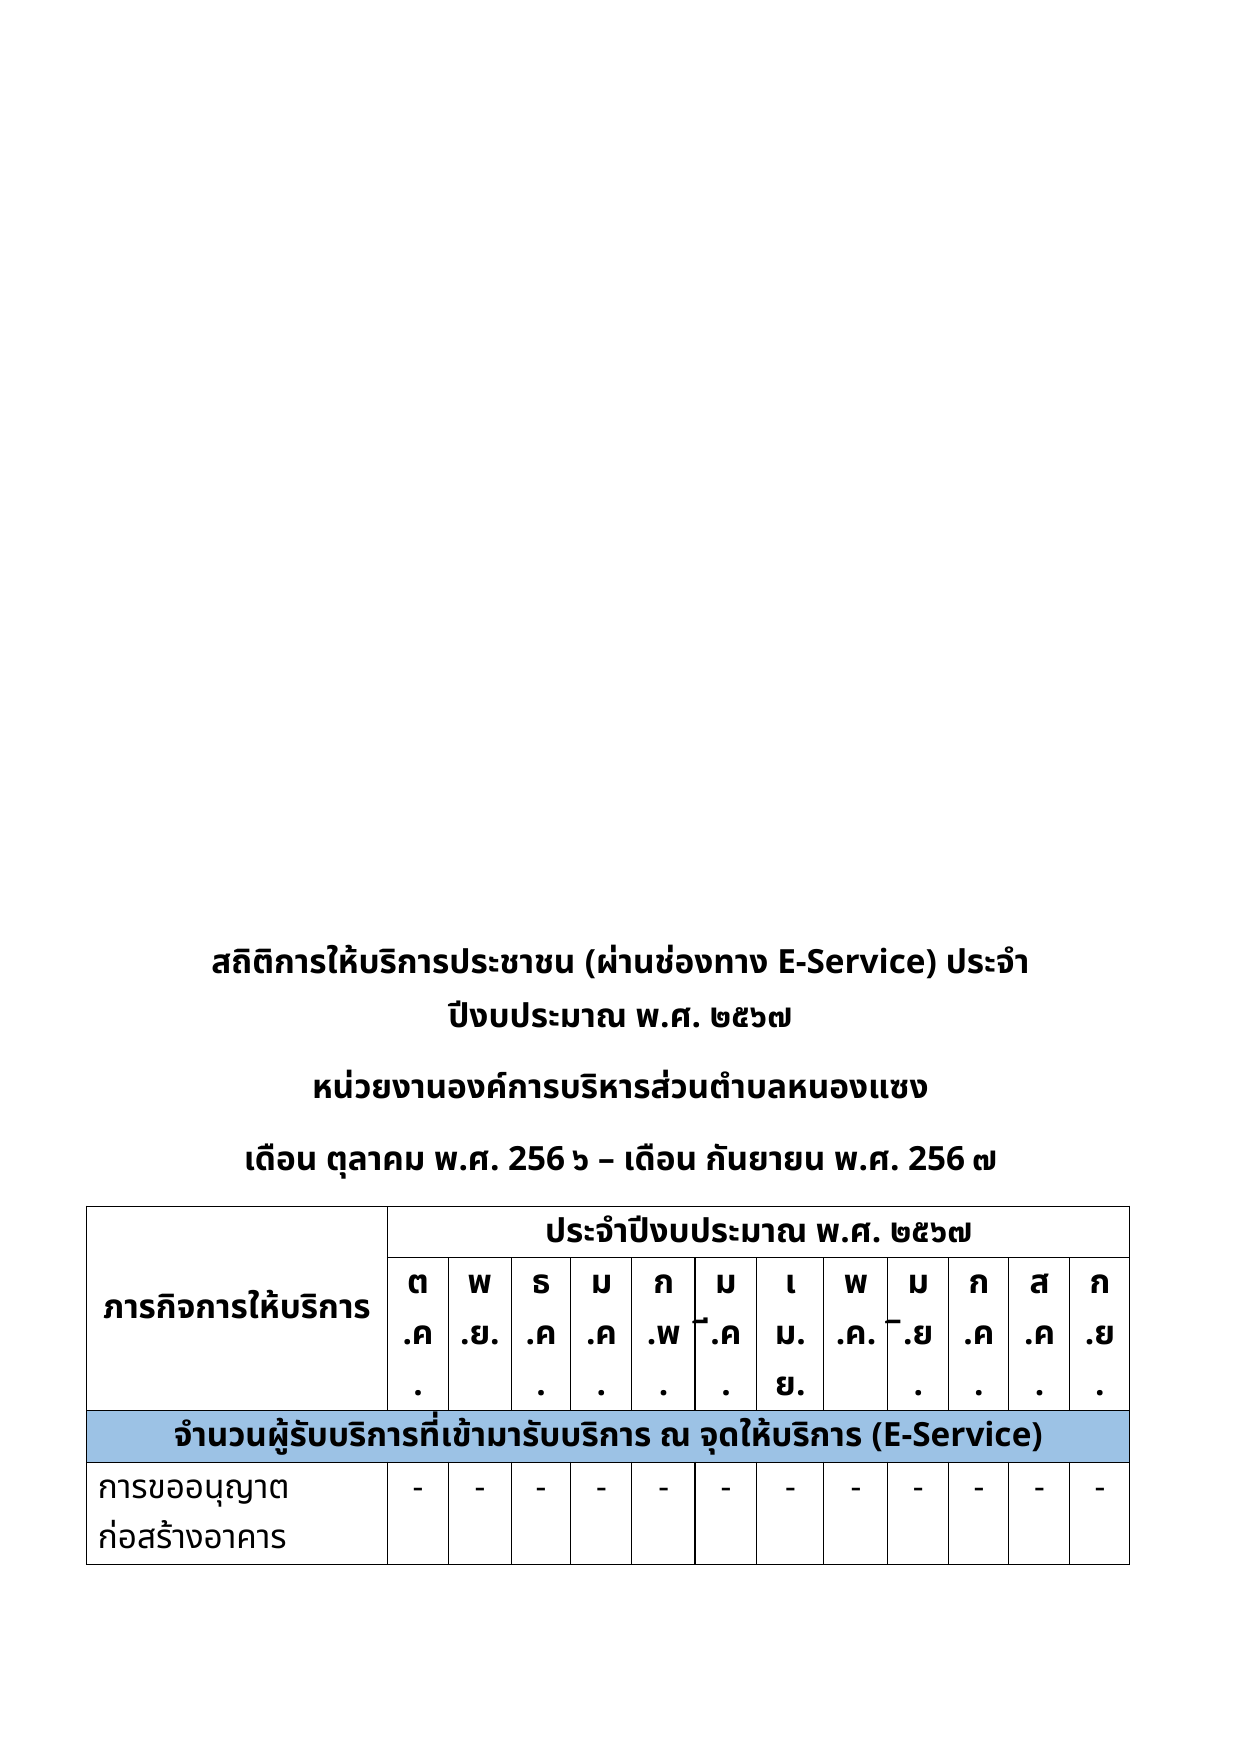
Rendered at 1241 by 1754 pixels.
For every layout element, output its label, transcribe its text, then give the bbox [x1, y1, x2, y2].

table_cell จำนวนผู้รับบริการที่เข้ามารับบริการ ณ จุดให้บริการ (E-Service) [87, 1411, 1129, 1462]
table_cell ธ.ค. [512, 1258, 570, 1410]
table_cell - [949, 1463, 1008, 1563]
table_cell - [1009, 1463, 1069, 1563]
table_cell พ.ย. [449, 1258, 511, 1410]
table_cell - [696, 1463, 756, 1563]
table_cell มี.ค. [696, 1258, 756, 1410]
table_cell พ.ค. [824, 1258, 887, 1410]
table_cell - [1070, 1463, 1129, 1563]
table_cell - [571, 1463, 631, 1563]
table_header ประจำปีงบประมาณ พ.ศ. ๒๕๖๗ [388, 1207, 1129, 1257]
table_cell ต.ค. [388, 1258, 448, 1410]
table_cell - [888, 1463, 948, 1563]
table_cell เม.ย. [757, 1258, 823, 1410]
table_cell - [632, 1463, 694, 1563]
table_cell - [512, 1463, 570, 1563]
table_cell ก.ค. [949, 1258, 1008, 1410]
table_cell มิ.ย. [888, 1258, 948, 1410]
table_cell ส.ค. [1009, 1258, 1069, 1410]
table_cell - [757, 1463, 823, 1563]
table_cell - [388, 1463, 448, 1563]
text เดือน ตุลาคม พ.ศ. 256๖ – เดือน กันยายน พ.ศ. 256๗ [150, 1134, 1090, 1185]
text สถิติการให้บริการประชาชน (ผ่านช่องทาง E-Service) ประจำปีงบประมาณ พ.ศ. ๒๕๖๗ [150, 937, 1090, 1043]
table_cell ก.ย. [1070, 1258, 1129, 1410]
table_cell ม.ค. [571, 1258, 631, 1410]
table_header ภารกิจการให้บริการ [87, 1207, 387, 1410]
table_cell ก.พ. [632, 1258, 694, 1410]
text หน่วยงานองค์การบริหารส่วนตำบลหนองแซง [150, 1063, 1090, 1114]
table_cell - [824, 1463, 887, 1563]
table_cell การขออนุญาตก่อสร้างอาคาร [87, 1463, 387, 1563]
table_cell - [449, 1463, 511, 1563]
